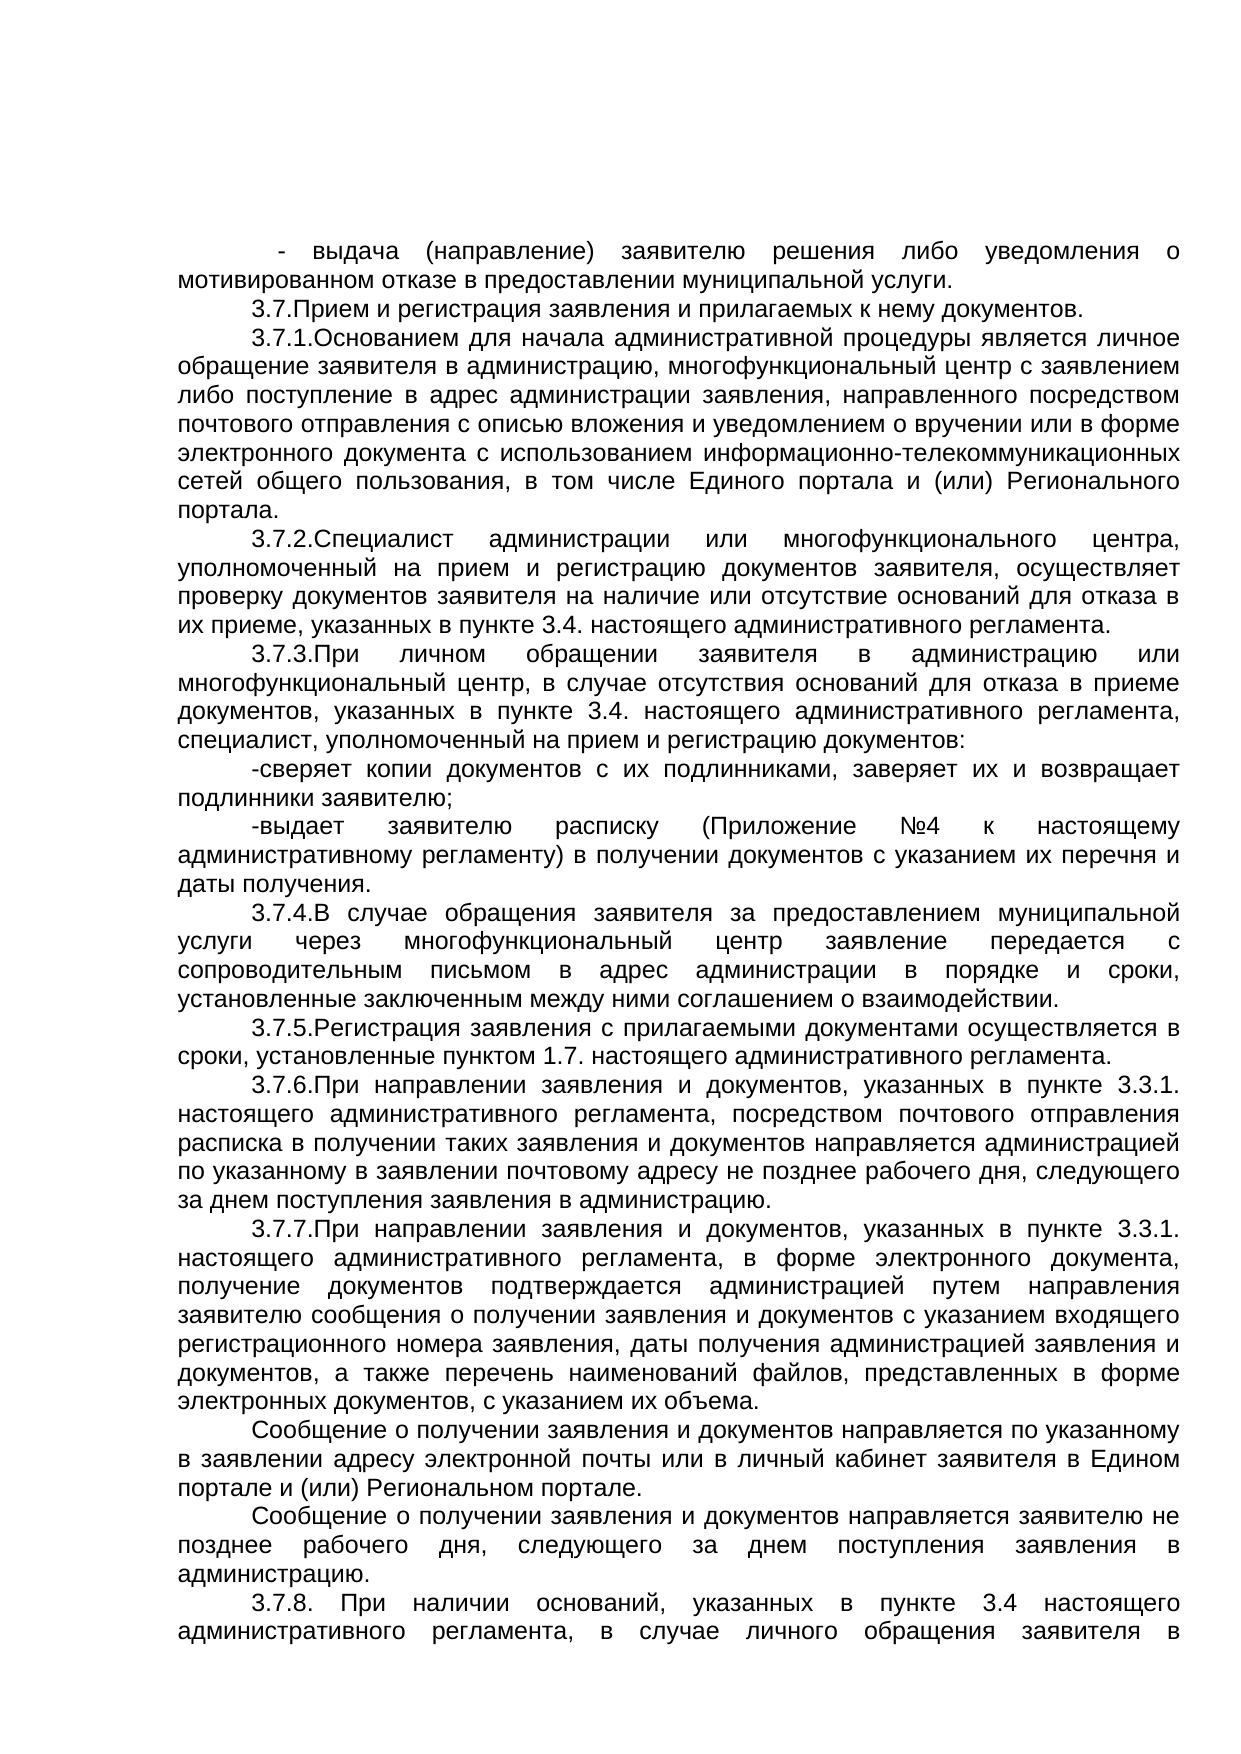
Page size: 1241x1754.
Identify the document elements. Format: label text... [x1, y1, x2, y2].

text 3.7.2.Специалист администрации или многофункционального центра, уполномоченный на прием и регистрацию документов заявителя, осуществляет проверку документов заявителя на наличие или отсутствие оснований для отказа в их приеме, указанных в пункте 3.4. настоящего административного регламента. [177, 524, 1181, 639]
text - выдача (направление) заявителю решения либо уведомления о мотивированном отказе в предоставлении муниципальной услуги. [177, 236, 1181, 294]
text 3.7.3.При личном обращении заявителя в администрацию или многофункциональный центр, в случае отсутствия оснований для отказа в приеме документов, указанных в пункте 3.4. настоящего административного регламента, специалист, уполномоченный на прием и регистрацию документов: [177, 639, 1181, 754]
text 3.7.1.Основанием для начала административной процедуры является личное обращение заявителя в администрацию, многофункциональный центр с заявлением либо поступление в адрес администрации заявления, направленного посредством почтового отправления с описью вложения и уведомлением о вручении или в форме электронного документа с использованием информационно-телекоммуникационных сетей общего пользования, в том числе Единого портала и (или) Регионального портала. [177, 322, 1181, 524]
text 3.7.5.Регистрация заявления с прилагаемыми документами осуществляется в сроки, установленные пунктом 1.7. настоящего административного регламента. [177, 1012, 1181, 1070]
text 3.7.Прием и регистрация заявления и прилагаемых к нему документов. [177, 294, 1181, 322]
text -выдает заявителю расписку (Приложение №4 к настоящему административному регламенту) в получении документов с указанием их перечня и даты получения. [177, 811, 1181, 897]
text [177, 1587, 1181, 1645]
text 3.7.4.В случае обращения заявителя за предоставлением муниципальной услуги через многофункциональный центр заявление передается с сопроводительным письмом в адрес администрации в порядке и сроки, установленные заключенным между ними соглашением о взаимодействии. [177, 897, 1181, 1012]
text 3.7.6.При направлении заявления и документов, указанных в пункте 3.3.1. настоящего административного регламента, посредством почтового отправления расписка в получении таких заявления и документов направляется администрацией по указанному в заявлении почтовому адресу не позднее рабочего дня, следующего за днем поступления заявления в администрацию. [177, 1070, 1181, 1214]
text -сверяет копии документов с их подлинниками, заверяет их и возвращает подлинники заявителю; [177, 754, 1181, 811]
text Сообщение о получении заявления и документов направляется заявителю не позднее рабочего дня, следующего за днем поступления заявления в администрацию. [177, 1501, 1181, 1587]
text 3.7.7.При направлении заявления и документов, указанных в пункте 3.3.1. настоящего административного регламента, в форме электронного документа, получение документов подтверждается администрацией путем направления заявителю сообщения о получении заявления и документов с указанием входящего регистрационного номера заявления, даты получения администрацией заявления и документов, а также перечень наименований файлов, представленных в форме электронных документов, с указанием их объема. [177, 1214, 1181, 1415]
text Сообщение о получении заявления и документов направляется по указанному в заявлении адресу электронной почты или в личный кабинет заявителя в Едином портале и (или) Региональном портале. [177, 1415, 1181, 1501]
